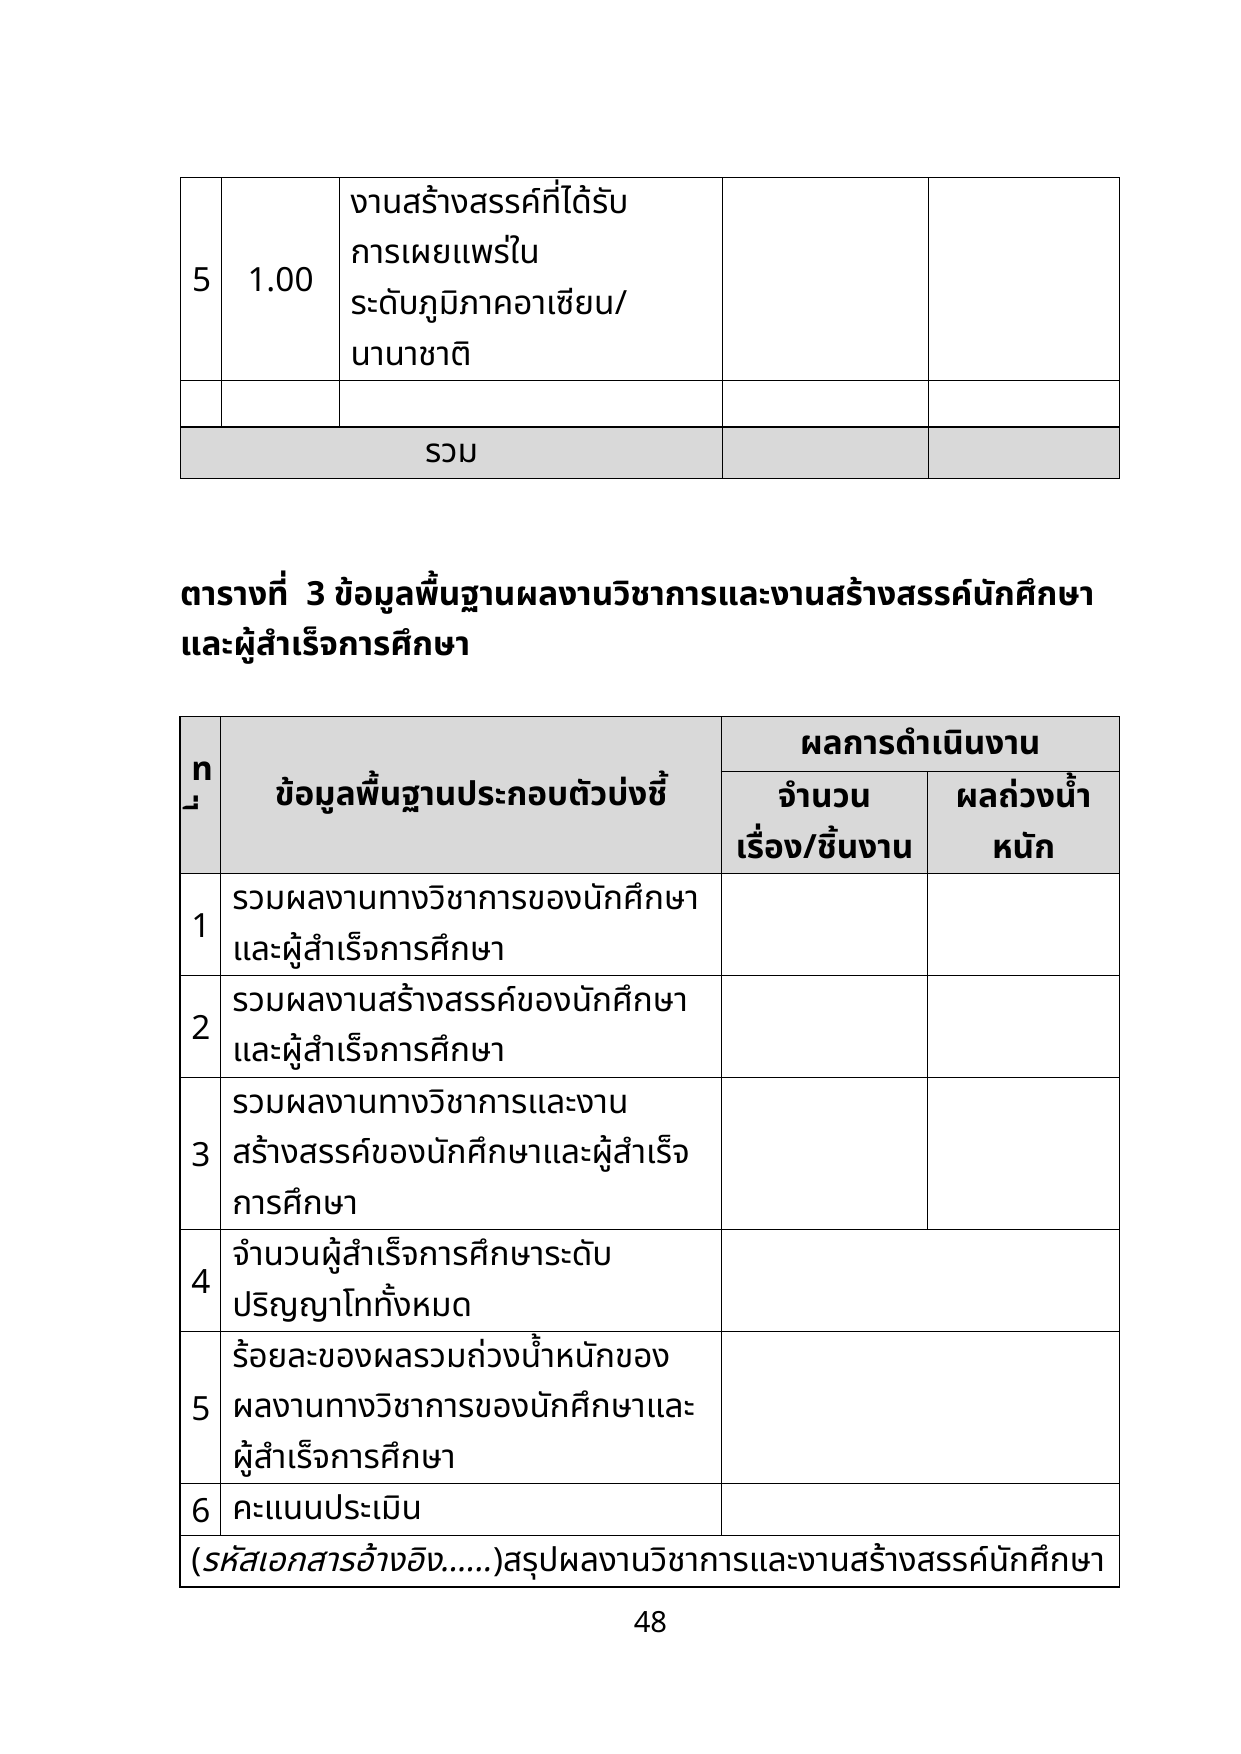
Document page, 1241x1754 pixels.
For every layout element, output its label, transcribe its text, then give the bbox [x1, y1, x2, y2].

table_cell งานสร้างสรรค์ที่ได้รับการเผยแพร่ใน ระดับภูมิภาคอาเซียน/นานาชาติ [340, 178, 722, 380]
table_cell รวม [181, 428, 722, 478]
table_cell [928, 1078, 1119, 1229]
table_cell รวมผลงานทางวิชาการและงานสร้างสรรค์ของนักศึกษาและผู้สำเร็จการศึกษา [221, 1078, 721, 1229]
table_cell 6 [181, 1484, 220, 1535]
table_cell [340, 381, 722, 426]
table_cell [722, 1484, 1119, 1535]
text ตารางที่ 3 ข้อมูลพื้นฐานผลงานวิชาการและงานสร้างสรรค์นักศึกษาและผู้สำเร็จการศึกษา [180, 570, 1120, 671]
table_cell [723, 381, 928, 426]
table_cell ผลถ่วงน้ำหนัก [928, 772, 1119, 873]
table_cell [928, 976, 1119, 1077]
table_cell [929, 178, 1119, 380]
table_cell 1.00 [222, 178, 339, 380]
table_cell 4 [181, 1230, 220, 1331]
table_cell [722, 874, 927, 975]
table_cell 3 [181, 1078, 220, 1229]
table_cell รวมผลงานทางวิชาการของนักศึกษาและผู้สำเร็จการศึกษา [221, 874, 721, 975]
table_cell [722, 1078, 927, 1229]
table_cell 5 [181, 178, 221, 380]
table_cell [929, 381, 1119, 426]
table_cell [723, 428, 928, 478]
table_cell [222, 381, 339, 426]
table_header ที่ [181, 717, 220, 873]
table_cell [181, 381, 221, 426]
table_cell 2 [181, 976, 220, 1077]
table_cell จำนวนเรื่อง/ชิ้นงาน [722, 772, 927, 873]
table_cell ร้อยละของผลรวมถ่วงน้ำหนักของผลงานทางวิชาการของนักศึกษาและผู้สำเร็จการศึกษา [221, 1332, 721, 1483]
table_header ข้อมูลพื้นฐานประกอบตัวบ่งชี้ [221, 717, 721, 873]
table_cell [723, 178, 928, 380]
table_header ผลการดำเนินงาน [722, 717, 1119, 771]
table_cell 5 [181, 1332, 220, 1483]
table_cell จำนวนผู้สำเร็จการศึกษาระดับปริญญาโททั้งหมด [221, 1230, 721, 1331]
table_cell [929, 428, 1119, 478]
table_cell [722, 976, 927, 1077]
table_cell รวมผลงานสร้างสรรค์ของนักศึกษาและผู้สำเร็จการศึกษา [221, 976, 721, 1077]
table_cell [722, 1332, 1119, 1483]
table_cell [928, 874, 1119, 975]
table_cell [722, 1230, 1119, 1331]
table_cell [181, 1536, 1119, 1586]
table_cell 1 [181, 874, 220, 975]
table_cell คะแนนประเมิน [221, 1484, 721, 1535]
